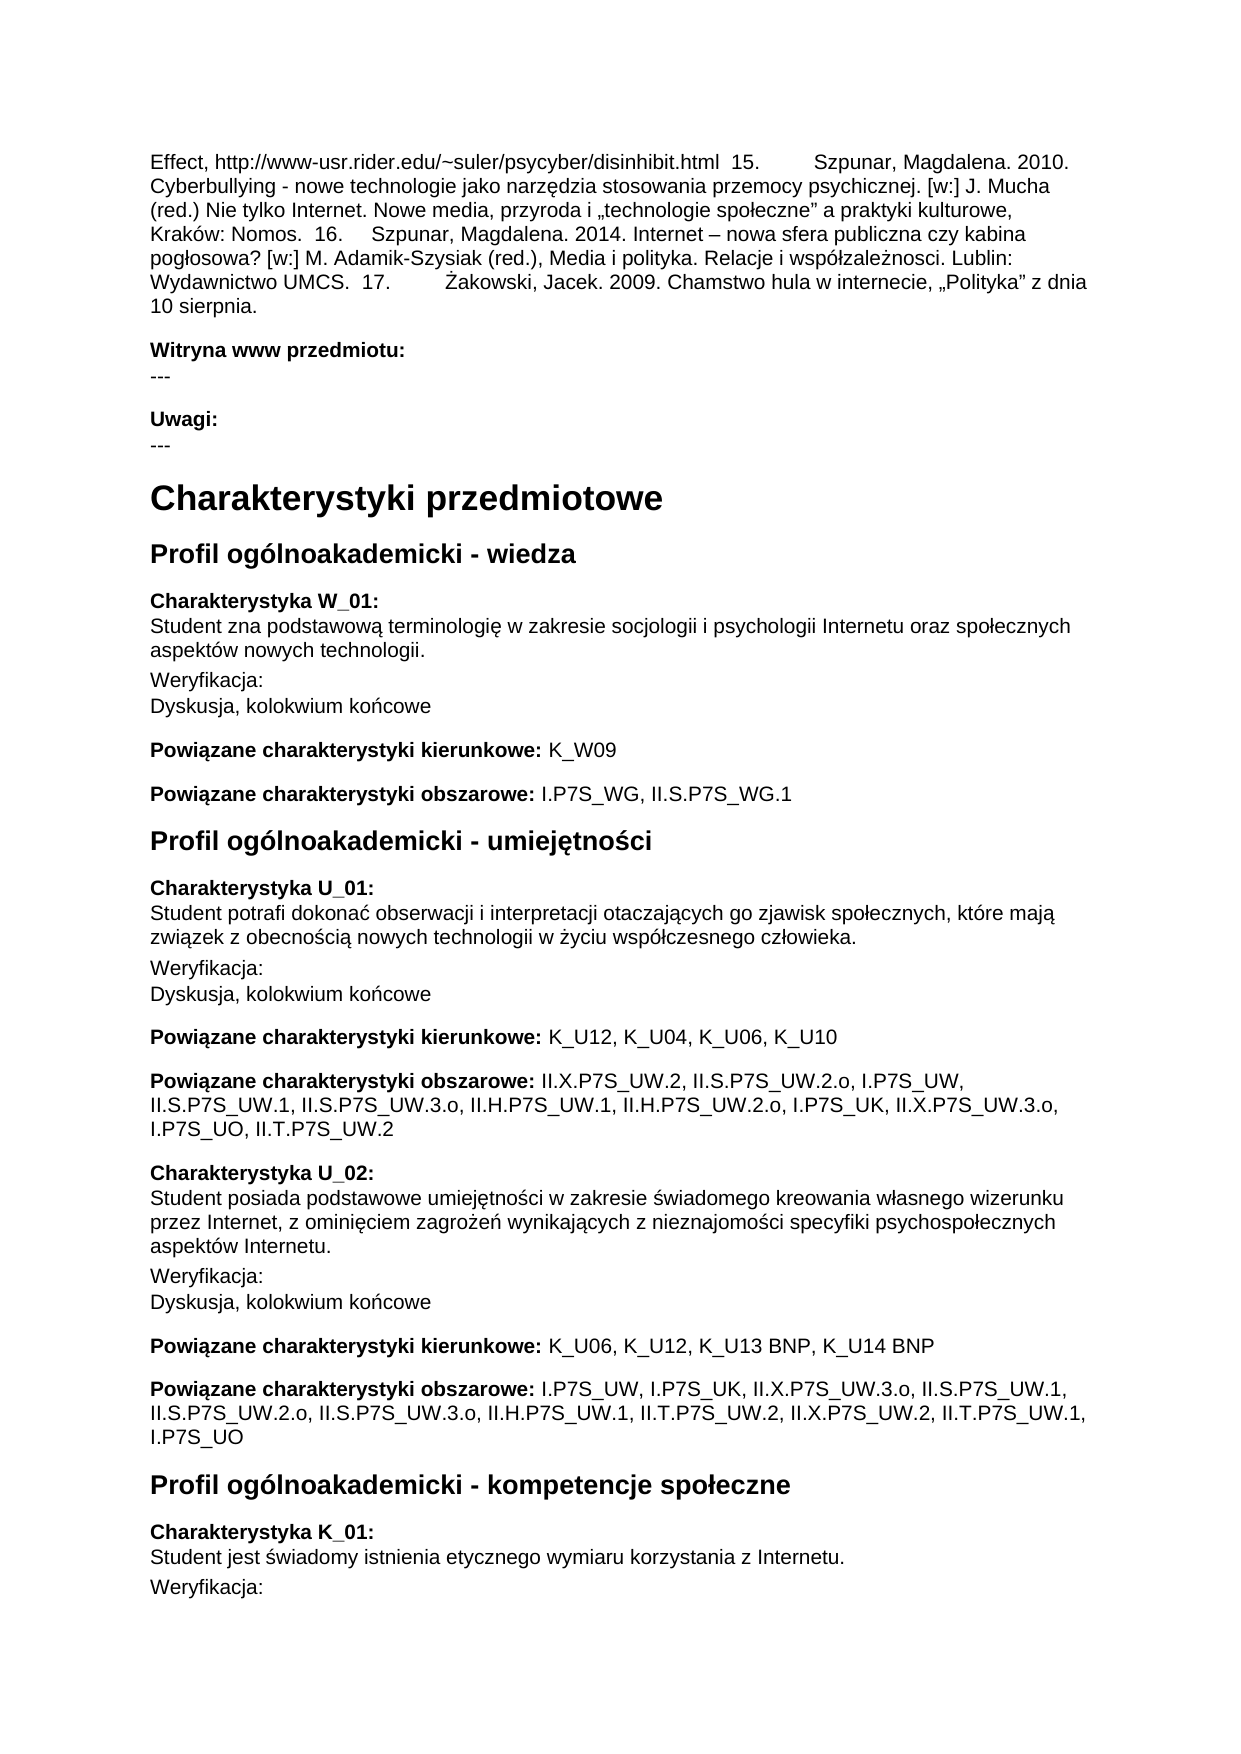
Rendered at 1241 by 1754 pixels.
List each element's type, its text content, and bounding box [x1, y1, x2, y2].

text Student potrafi dokonać obserwacji i interpretacji otaczających go zjawisk społecznych, które mają związek z obecnością nowych technologii w życiu współczesnego człowieka. [150, 901, 1090, 949]
text Weryfikacja: [150, 1575, 1090, 1599]
subtitle Charakterystyki przedmiotowe [150, 477, 1090, 518]
text Student posiada podstawowe umiejętności w zakresie świadomego kreowania własnego wizerunku przez Internet, z ominięciem zagrożeń wynikających z nieznajomości specyfiki psychospołecznych aspektów Internetu. [150, 1186, 1090, 1257]
text Charakterystyka U_01: [150, 876, 1090, 900]
text Dyskusja, kolokwium końcowe [150, 981, 1090, 1005]
text Weryfikacja: [150, 955, 1090, 979]
text Witryna www przedmiotu: [150, 337, 1090, 361]
text Charakterystyka U_02: [150, 1161, 1090, 1184]
text Powiązane charakterystyki obszarowe: I.P7S_UW, I.P7S_UK, II.X.P7S_UW.3.o, II.S.P7S_UW.1, II.S.P7S_UW.2.o, II.S.P7S_UW.3.o, II.H.P7S_UW.1, II.T.P7S_UW.2, II.X.P7S_UW.2, II.T.P7S_UW.1, I.P7S_UO [150, 1377, 1090, 1449]
text Charakterystyka W_01: [150, 589, 1090, 613]
text Student jest świadomy istnienia etycznego wymiaru korzystania z Internetu. [150, 1545, 1090, 1569]
text Student zna podstawową terminologię w zakresie socjologii i psychologii Internetu oraz społecznych aspektów nowych technologii. [150, 614, 1090, 662]
text Powiązane charakterystyki obszarowe: I.P7S_WG, II.S.P7S_WG.1 [150, 781, 1090, 805]
text Charakterystyka K_01: [150, 1520, 1090, 1544]
text Dyskusja, kolokwium końcowe [150, 694, 1090, 718]
text Weryfikacja: [150, 668, 1090, 692]
text Weryfikacja: [150, 1264, 1090, 1288]
text --- [150, 433, 1090, 457]
text Powiązane charakterystyki kierunkowe: K_W09 [150, 738, 1090, 762]
subtitle Profil ogólnoakademicki - umiejętności [150, 825, 1090, 856]
subtitle Profil ogólnoakademicki - wiedza [150, 538, 1090, 569]
text Dyskusja, kolokwium końcowe [150, 1290, 1090, 1314]
text --- [150, 363, 1090, 387]
text Powiązane charakterystyki kierunkowe: K_U06, K_U12, K_U13 BNP, K_U14 BNP [150, 1333, 1090, 1357]
text Powiązane charakterystyki kierunkowe: K_U12, K_U04, K_U06, K_U10 [150, 1025, 1090, 1049]
text Powiązane charakterystyki obszarowe: II.X.P7S_UW.2, II.S.P7S_UW.2.o, I.P7S_UW, II.S.P7S_UW.1, II.S.P7S_UW.3.o, II.H.P7S_UW.1, II.H.P7S_UW.2.o, I.P7S_UK, II.X.P7S_UW.3.o, I.P7S_UO, II.T.P7S_UW.2 [150, 1069, 1090, 1141]
subtitle Profil ogólnoakademicki - kompetencje społeczne [150, 1469, 1090, 1500]
text Uwagi: [150, 407, 1090, 431]
